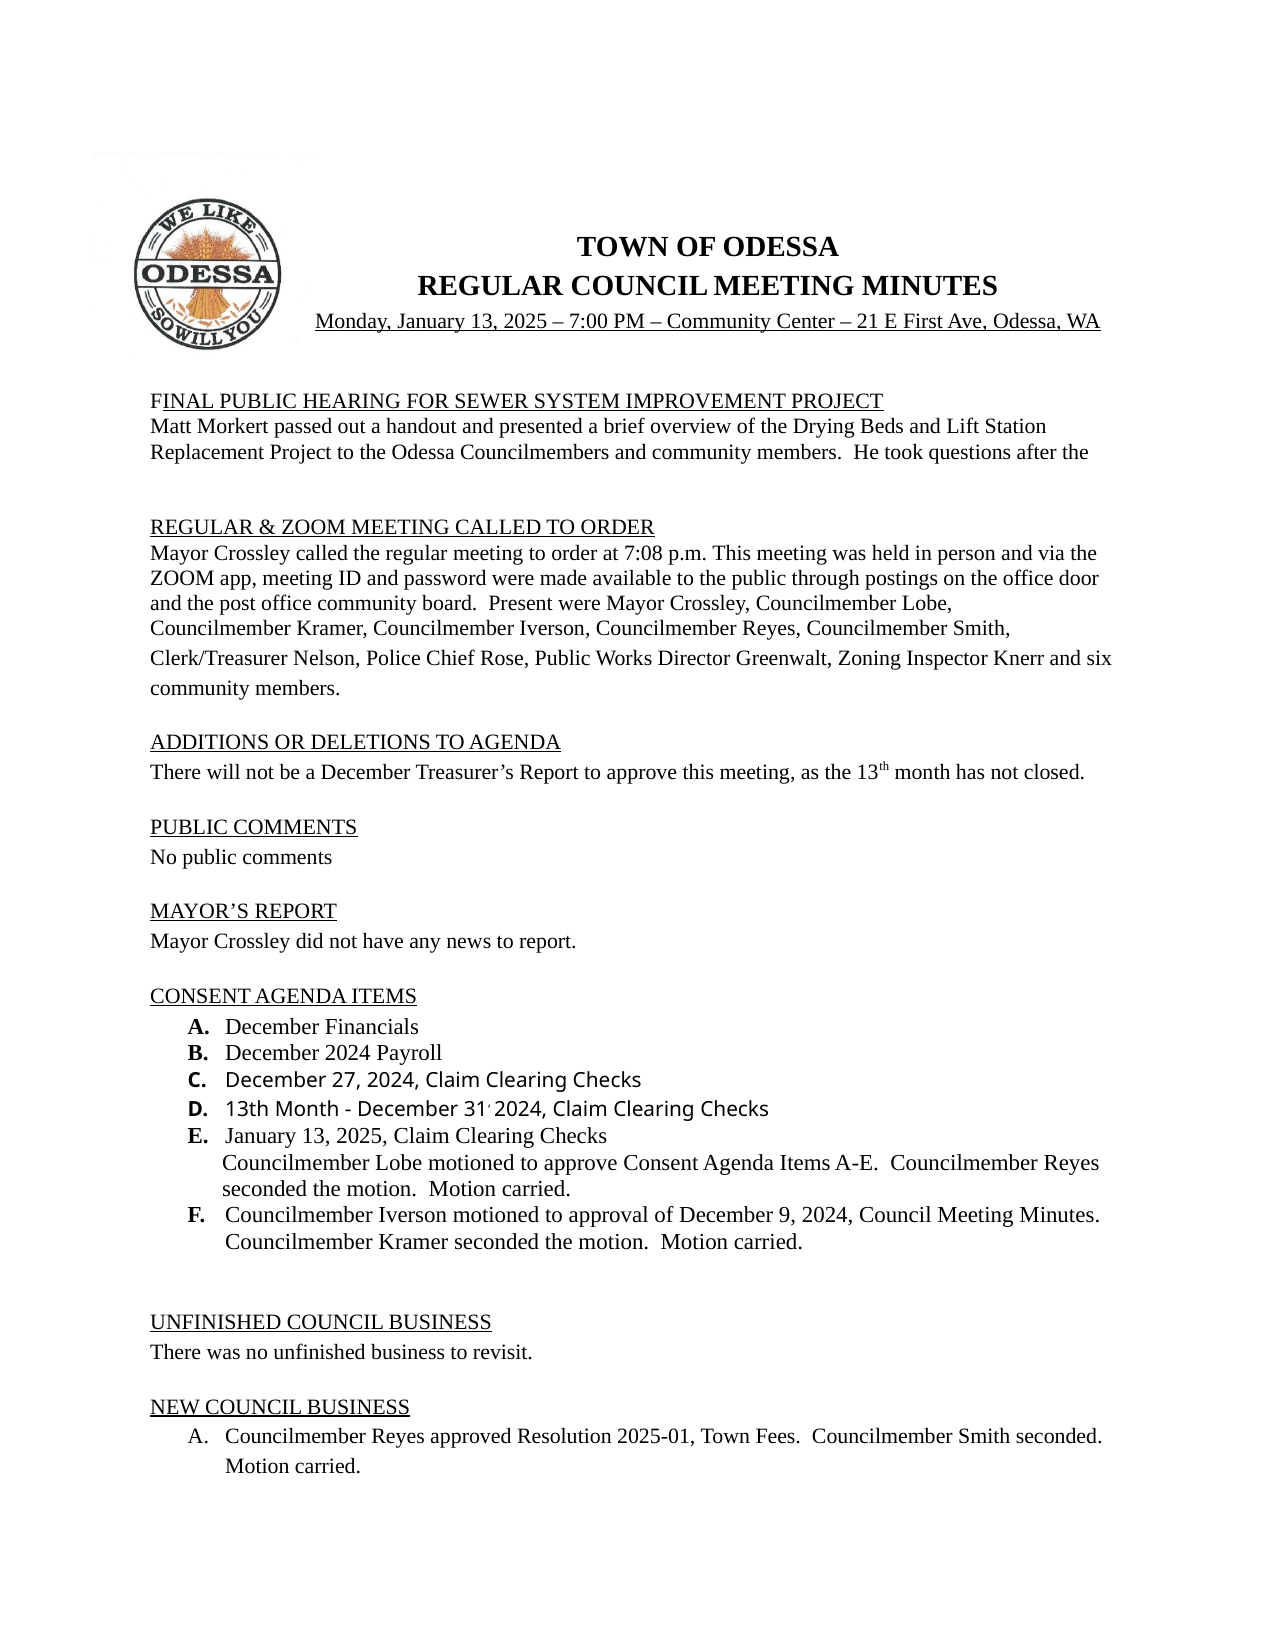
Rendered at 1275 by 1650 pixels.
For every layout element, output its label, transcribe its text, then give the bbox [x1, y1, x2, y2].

text UNFINISHED COUNCIL BUSINESS [150, 1309, 1125, 1334]
text seconded the motion. Motion carried. [187, 1175, 1125, 1201]
text PUBLIC COMMENTS [150, 814, 1125, 839]
list Councilmember Iverson motioned to approval of December 9, 2024, Council Meeting Minutes. Councilmember Kramer seconded the motion. Motion carried. [187, 1201, 1125, 1254]
text Councilmember Kramer, Councilmember Iverson, Councilmember Reyes, Councilmember Smith, Clerk/Treasurer Nelson, Police Chief Rose, Public Works Director Greenwalt, Zoning Inspector Knerr and six community members. [150, 615, 1125, 700]
list December 27, 2024, Claim Clearing Checks [187, 1066, 1200, 1094]
text REGULAR COUNCIL MEETING MINUTES [150, 268, 1125, 302]
text Monday, January 13, 2025 – 7:00 PM – Community Center – 21 E First Ave, Odessa, WA [150, 308, 1125, 333]
text Councilmember Lobe motioned to approve Consent Agenda Items A-E. Councilmember Reyes [187, 1149, 1125, 1175]
list January 13, 2025, Claim Clearing Checks [187, 1122, 1125, 1149]
text CONSENT AGENDA ITEMS [150, 983, 1125, 1008]
text REGULAR & ZOOM MEETING CALLED TO ORDER [150, 514, 1125, 539]
text NEW COUNCIL BUSINESS [150, 1394, 1125, 1419]
list December Financials [187, 1013, 1125, 1039]
text TOWN OF ODESSA [150, 229, 1125, 262]
list December 2024 Payroll [187, 1039, 1125, 1066]
text FINAL PUBLIC HEARING FOR SEWER SYSTEM IMPROVEMENT PROJECT [150, 388, 1125, 413]
list Councilmember Reyes approved Resolution 2025-01, Town Fees. Councilmember Smith seconded. Motion carried. [187, 1423, 1125, 1478]
text There will not be a December Treasurer’s Report to approve this meeting, as the 13th month has not closed. [150, 759, 1125, 784]
text There was no unfinished business to revisit. [150, 1339, 1125, 1364]
text ADDITIONS OR DELETIONS TO AGENDA [150, 729, 1125, 754]
text MAYOR’S REPORT [150, 898, 1125, 924]
text Mayor Crossley did not have any news to report. [150, 928, 1125, 953]
text No public comments [150, 844, 1125, 869]
picture [93, 152, 319, 376]
text Mayor Crossley called the regular meeting to order at 7:08 p.m. This meeting was held in person and via the ZOOM app, meeting ID and password were made available to the public through postings on the office door and the post office community board. Present were Mayor Crossley, Councilmember Lobe, [150, 539, 1125, 615]
text Matt Morkert passed out a handout and presented a brief overview of the Drying Beds and Lift Station Replacement Project to the Odessa Councilmembers and community members. He took questions after the [150, 413, 1125, 464]
list 13th Month - December 31, 2024, Claim Clearing Checks [187, 1094, 1200, 1122]
